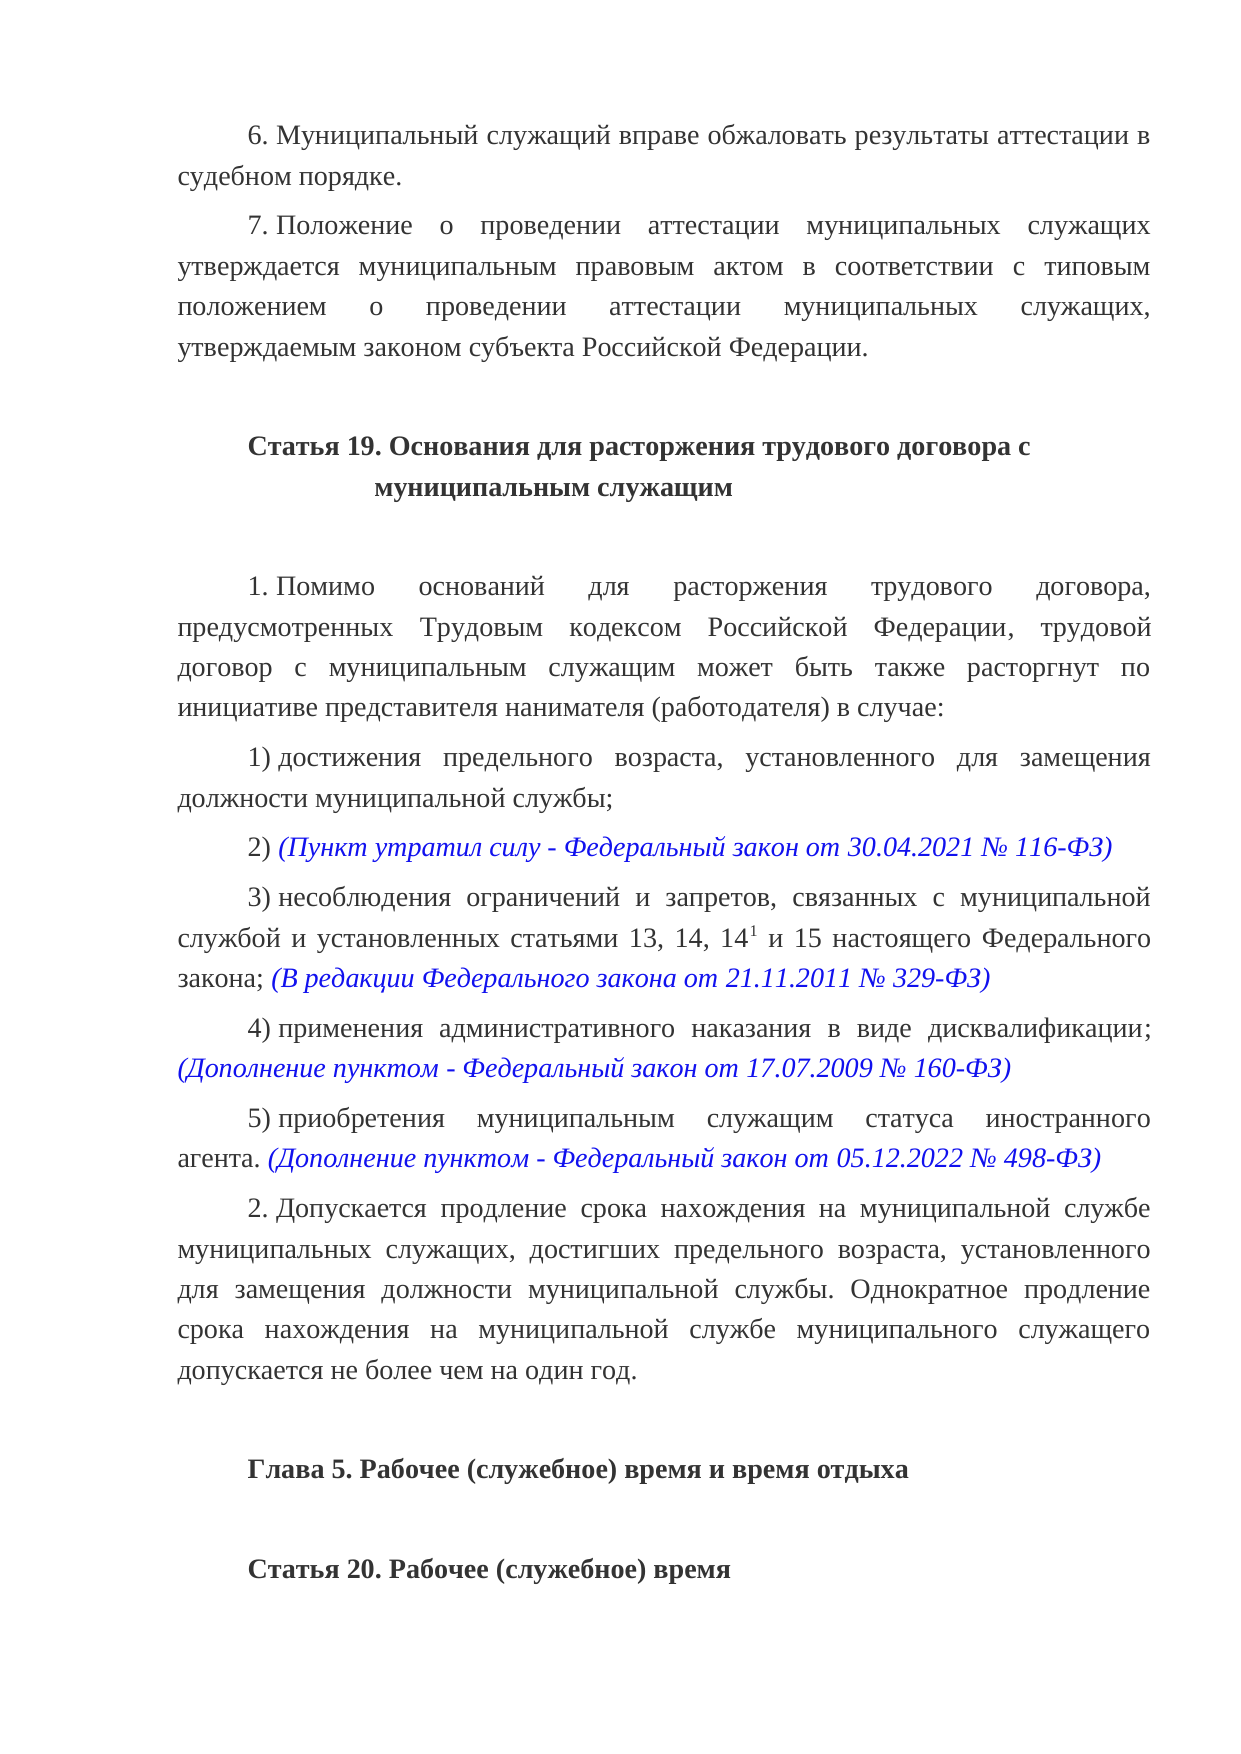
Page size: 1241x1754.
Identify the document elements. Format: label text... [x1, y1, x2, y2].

text Статья 20. Рабочее (служебное) время [247, 1552, 1152, 1584]
text 4) применения административного наказания в виде дисквалификации;(Дополнение пунктом - Федеральный закон от 17.07.2009 № 160-ФЗ) [177, 1011, 1152, 1084]
text 1. Помимо оснований для расторжения трудового договора, предусмотренных Трудовым кодексом Российской Федерации, трудовой договор с муниципальным служащим может быть также расторгнут по инициативе представителя нанимателя (работодателя) в случае: [177, 569, 1152, 723]
text 1) достижения предельного возраста, установленного для замещения должности муниципальной службы; [177, 740, 1152, 813]
text 3) несоблюдения ограничений и запретов, связанных с муниципальной службой и установленных статьями 13, 14, 141 и 15 настоящего Федерального закона; (В редакции Федерального закона от 21.11.2011 № 329-ФЗ) [177, 880, 1152, 993]
text 7. Положение о проведении аттестации муниципальных служащих утверждается муниципальным правовым актом в соответствии с типовым положением о проведении аттестации муниципальных служащих, утверждаемым законом субъекта Российской Федерации. [177, 208, 1152, 362]
text 2) (Пункт утратил силу - Федеральный закон от 30.04.2021 № 116-ФЗ) [177, 830, 1152, 863]
text Статья 19. Основания для расторжения трудового договора с муниципальным служащим [247, 429, 1152, 502]
text 5) приобретения муниципальным служащим статуса иностранного агента. (Дополнение пунктом - Федеральный закон от 05.12.2022 № 498-ФЗ) [177, 1101, 1152, 1174]
text 2. Допускается продление срока нахождения на муниципальной службе муниципальных служащих, достигших предельного возраста, установленного для замещения должности муниципальной службы. Однократное продление срока нахождения на муниципальной службе муниципального служащего допускается не более чем на один год. [177, 1191, 1152, 1385]
text Глава 5. Рабочее (служебное) время и время отдыха [247, 1452, 1152, 1485]
text 6. Муниципальный служащий вправе обжаловать результаты аттестации в судебном порядке. [177, 118, 1152, 191]
